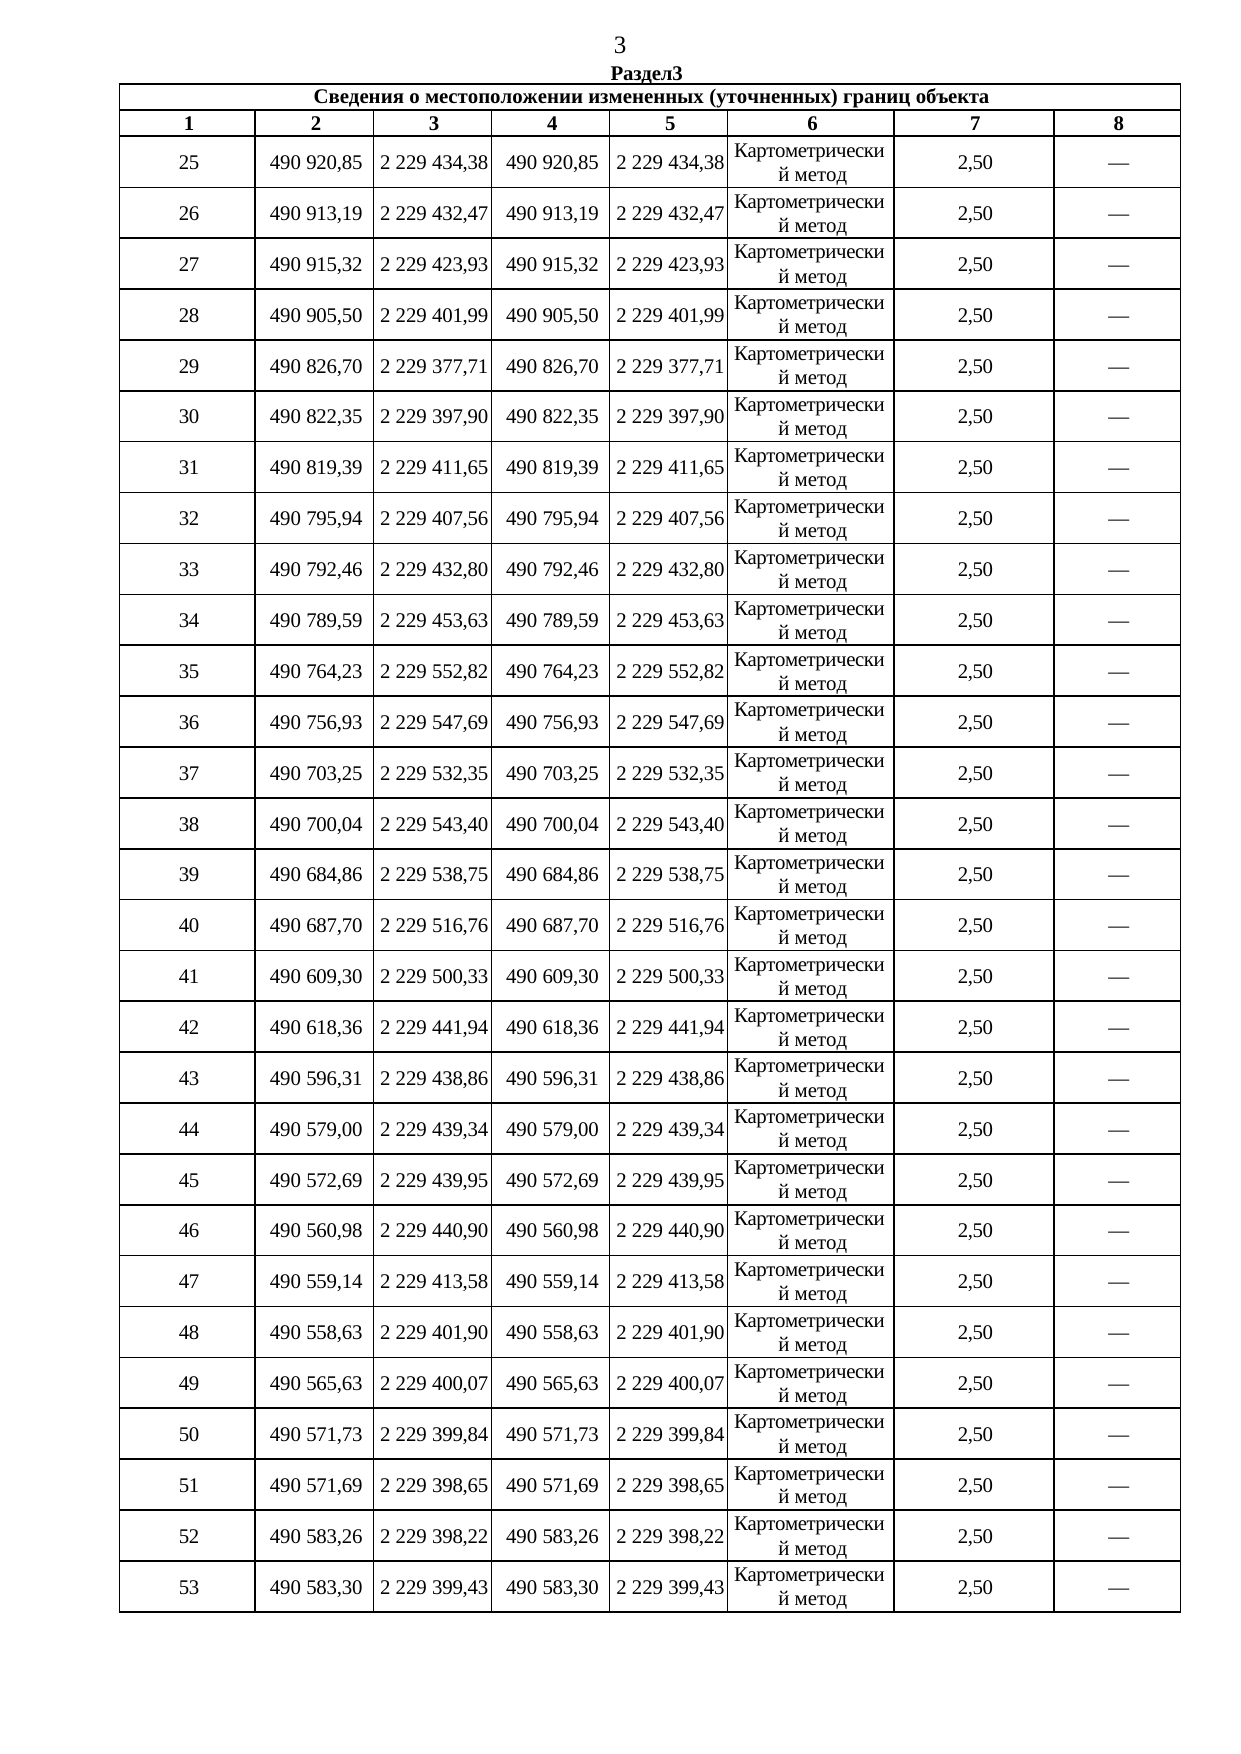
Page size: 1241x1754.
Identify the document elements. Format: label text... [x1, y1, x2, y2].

table_cell Картометрически й метод [728, 1307, 893, 1356]
table_cell — [1055, 595, 1180, 644]
table_cell 37 [120, 748, 254, 797]
table_cell — [1055, 544, 1180, 593]
table_cell 490 905,50 [256, 290, 373, 339]
table_cell 2 229 401,90 [610, 1307, 727, 1356]
table_cell 490 565,63 [492, 1358, 609, 1407]
table_cell Картометрически й метод [728, 1053, 893, 1102]
table_cell 39 [120, 850, 254, 899]
table_cell 490 560,98 [256, 1206, 373, 1255]
table_cell 2,50 [895, 1460, 1053, 1509]
table_cell 5 [610, 111, 727, 135]
table_cell Картометрически й метод [728, 188, 893, 237]
table_cell 2 229 432,47 [610, 188, 727, 237]
table_cell 2 229 441,94 [610, 1002, 727, 1051]
table_cell Картометрически й метод [728, 799, 893, 848]
table_cell 7 [895, 111, 1053, 135]
table_cell 2 229 439,34 [374, 1104, 491, 1153]
table_cell 2,50 [895, 137, 1053, 186]
table_cell Картометрически й метод [728, 595, 893, 644]
table_cell 27 [120, 239, 254, 288]
table_cell Картометрически й метод [728, 1104, 893, 1153]
table_cell 490 819,39 [256, 442, 373, 492]
table_cell 490 572,69 [492, 1155, 609, 1204]
table_cell Картометрически й метод [728, 850, 893, 899]
table_cell Картометрически й метод [728, 1409, 893, 1458]
table_cell 49 [120, 1358, 254, 1407]
table_cell 4 [492, 111, 609, 135]
table_cell 490 687,70 [256, 900, 373, 949]
table_cell 490 571,69 [492, 1460, 609, 1509]
table_cell 33 [120, 544, 254, 593]
table_cell 2,50 [895, 1053, 1053, 1102]
table_cell — [1055, 392, 1180, 441]
table_cell 2 229 543,40 [610, 799, 727, 848]
table_cell 2 229 432,80 [610, 544, 727, 593]
table_cell 2 229 399,84 [610, 1409, 727, 1458]
table_cell 490 565,63 [256, 1358, 373, 1407]
table_cell 2 229 434,38 [374, 137, 491, 186]
table_cell Картометрически й метод [728, 544, 893, 593]
table_cell 490 609,30 [256, 951, 373, 1000]
table_cell 2 229 500,33 [374, 951, 491, 1000]
table_cell — [1055, 1104, 1180, 1153]
table_cell 490 913,19 [492, 188, 609, 237]
table_cell 2 229 434,38 [610, 137, 727, 186]
table_cell 2 229 500,33 [610, 951, 727, 1000]
table_cell — [1055, 951, 1180, 1000]
table_cell 2,50 [895, 1562, 1053, 1611]
table_cell — [1055, 290, 1180, 339]
table_cell 34 [120, 595, 254, 644]
table_cell 2 229 552,82 [374, 646, 491, 695]
table_cell 2 229 440,90 [374, 1206, 491, 1255]
table_cell 490 596,31 [492, 1053, 609, 1102]
table_cell 490 703,25 [256, 748, 373, 797]
table_cell 2 229 377,71 [610, 341, 727, 390]
table_header Сведения о местоположении измененных (уточненных) границ объекта [120, 85, 1180, 109]
table_cell — [1055, 493, 1180, 542]
table_cell 2,50 [895, 697, 1053, 746]
table_cell 2,50 [895, 290, 1053, 339]
table_cell 2,50 [895, 1409, 1053, 1458]
table_cell 2 229 439,95 [374, 1155, 491, 1204]
table_cell 2,50 [895, 188, 1053, 237]
table_cell 2 229 432,47 [374, 188, 491, 237]
table_cell 490 579,00 [256, 1104, 373, 1153]
table_cell 2 229 397,90 [610, 392, 727, 441]
table_cell 490 920,85 [256, 137, 373, 186]
table_cell — [1055, 748, 1180, 797]
table_cell 2 229 400,07 [610, 1358, 727, 1407]
table_cell — [1055, 1562, 1180, 1611]
table_cell 2 229 399,84 [374, 1409, 491, 1458]
table_cell — [1055, 1053, 1180, 1102]
table_cell 2 229 516,76 [610, 900, 727, 949]
table_cell 2,50 [895, 1104, 1053, 1153]
table_cell — [1055, 341, 1180, 390]
table_cell 2 229 538,75 [610, 850, 727, 899]
table_cell 2 229 399,43 [610, 1562, 727, 1611]
table_cell 490 764,23 [256, 646, 373, 695]
table_cell 2,50 [895, 239, 1053, 288]
table_cell Картометрически й метод [728, 951, 893, 1000]
table_cell 2 229 399,43 [374, 1562, 491, 1611]
table_cell 2,50 [895, 850, 1053, 899]
table_cell — [1055, 1206, 1180, 1255]
table_cell 490 558,63 [256, 1307, 373, 1356]
table_cell 490 571,69 [256, 1460, 373, 1509]
table_cell 2 229 552,82 [610, 646, 727, 695]
table_cell 2,50 [895, 442, 1053, 492]
table_cell 2 229 398,22 [374, 1511, 491, 1560]
table_cell 2 [256, 111, 373, 135]
table_cell 28 [120, 290, 254, 339]
table_cell 2 229 453,63 [610, 595, 727, 644]
table_cell 2 229 398,65 [374, 1460, 491, 1509]
table_cell 490 579,00 [492, 1104, 609, 1153]
table_cell 490 700,04 [492, 799, 609, 848]
table_cell 490 795,94 [256, 493, 373, 542]
table_cell 490 700,04 [256, 799, 373, 848]
table_cell 2 229 547,69 [374, 697, 491, 746]
table_cell 41 [120, 951, 254, 1000]
table_cell 490 571,73 [492, 1409, 609, 1458]
table_cell — [1055, 188, 1180, 237]
table_cell Картометрически й метод [728, 1511, 893, 1560]
table_cell 2,50 [895, 341, 1053, 390]
table_cell 2 229 411,65 [374, 442, 491, 492]
table_cell 36 [120, 697, 254, 746]
table_cell 490 826,70 [256, 341, 373, 390]
table_cell — [1055, 799, 1180, 848]
table_cell — [1055, 137, 1180, 186]
table_cell 490 792,46 [256, 544, 373, 593]
table_cell 2 229 377,71 [374, 341, 491, 390]
table_cell 490 822,35 [492, 392, 609, 441]
table_cell 2,50 [895, 900, 1053, 949]
table_cell Картометрически й метод [728, 1256, 893, 1306]
table_cell 490 920,85 [492, 137, 609, 186]
table_cell 490 583,26 [492, 1511, 609, 1560]
table_cell 2 229 398,22 [610, 1511, 727, 1560]
table_cell 2,50 [895, 544, 1053, 593]
table_cell 45 [120, 1155, 254, 1204]
table_cell — [1055, 1307, 1180, 1356]
table_cell 35 [120, 646, 254, 695]
table_cell 2 229 538,75 [374, 850, 491, 899]
table_cell 490 558,63 [492, 1307, 609, 1356]
table_cell — [1055, 1409, 1180, 1458]
table_cell 490 618,36 [256, 1002, 373, 1051]
table_cell 490 687,70 [492, 900, 609, 949]
table_cell 490 915,32 [492, 239, 609, 288]
table_cell 490 789,59 [256, 595, 373, 644]
table_cell 42 [120, 1002, 254, 1051]
table_cell — [1055, 697, 1180, 746]
table_cell 51 [120, 1460, 254, 1509]
table_cell 2 229 438,86 [374, 1053, 491, 1102]
table_cell 2 229 407,56 [610, 493, 727, 542]
table_cell — [1055, 1460, 1180, 1509]
table_cell 2,50 [895, 748, 1053, 797]
table_cell 490 913,19 [256, 188, 373, 237]
table_cell 2 229 432,80 [374, 544, 491, 593]
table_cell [728, 1562, 893, 1611]
table_cell 31 [120, 442, 254, 492]
table_cell 490 559,14 [256, 1256, 373, 1306]
table_cell 490 583,30 [492, 1562, 609, 1611]
table_cell 490 703,25 [492, 748, 609, 797]
table_cell Картометрически й метод [728, 1002, 893, 1051]
table_cell — [1055, 900, 1180, 949]
table_cell Картометрически й метод [728, 646, 893, 695]
table_cell 32 [120, 493, 254, 542]
table_cell — [1055, 1511, 1180, 1560]
table_cell Картометрически й метод [728, 697, 893, 746]
table_cell 2 229 423,93 [374, 239, 491, 288]
table_cell 2 229 438,86 [610, 1053, 727, 1102]
table_cell 2 229 401,99 [374, 290, 491, 339]
table_cell Картометрически й метод [728, 748, 893, 797]
table_cell 490 583,26 [256, 1511, 373, 1560]
table_cell Картометрически й метод [728, 1460, 893, 1509]
table_cell 490 905,50 [492, 290, 609, 339]
table_cell 490 560,98 [492, 1206, 609, 1255]
table_cell 2 229 543,40 [374, 799, 491, 848]
table_cell 2 229 441,94 [374, 1002, 491, 1051]
table_cell 2 229 440,90 [610, 1206, 727, 1255]
table_cell 490 826,70 [492, 341, 609, 390]
table_cell — [1055, 1155, 1180, 1204]
table_cell 2,50 [895, 1307, 1053, 1356]
table_cell 2 229 423,93 [610, 239, 727, 288]
table_cell 2,50 [895, 799, 1053, 848]
table_cell 2 229 401,99 [610, 290, 727, 339]
table_cell 43 [120, 1053, 254, 1102]
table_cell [728, 137, 893, 186]
table_cell 48 [120, 1307, 254, 1356]
table_cell 50 [120, 1409, 254, 1458]
table_cell 490 792,46 [492, 544, 609, 593]
table_cell 52 [120, 1511, 254, 1560]
table_cell 2,50 [895, 1358, 1053, 1407]
table_cell 44 [120, 1104, 254, 1153]
table_cell 490 559,14 [492, 1256, 609, 1306]
table_cell 2,50 [895, 646, 1053, 695]
table_cell — [1055, 442, 1180, 492]
table_cell 2 229 400,07 [374, 1358, 491, 1407]
table_cell 2 229 397,90 [374, 392, 491, 441]
table_cell 46 [120, 1206, 254, 1255]
table_cell Картометрически й метод [728, 1155, 893, 1204]
table_cell — [1055, 850, 1180, 899]
table_cell 490 618,36 [492, 1002, 609, 1051]
table_cell 2,50 [895, 493, 1053, 542]
table_cell 2 229 407,56 [374, 493, 491, 542]
table_cell 1 [120, 111, 254, 135]
table_cell 26 [120, 188, 254, 237]
table_cell 490 756,93 [256, 697, 373, 746]
table_cell 490 789,59 [492, 595, 609, 644]
table_cell 2 229 547,69 [610, 697, 727, 746]
table_cell 490 684,86 [492, 850, 609, 899]
table_cell 2 229 413,58 [610, 1256, 727, 1306]
table_cell 2 229 439,34 [610, 1104, 727, 1153]
table_cell 25 [120, 137, 254, 186]
table_cell 2 229 398,65 [610, 1460, 727, 1509]
table_cell 490 572,69 [256, 1155, 373, 1204]
table_cell 490 822,35 [256, 392, 373, 441]
table_cell Картометрически й метод [728, 392, 893, 441]
table_cell 2,50 [895, 1256, 1053, 1306]
table_cell 2,50 [895, 392, 1053, 441]
table_cell Картометрически й метод [728, 239, 893, 288]
table_cell Картометрически й метод [728, 493, 893, 542]
table_cell 490 764,23 [492, 646, 609, 695]
table_cell 490 571,73 [256, 1409, 373, 1458]
table_cell 2,50 [895, 1511, 1053, 1560]
table_cell Картометрически й метод [728, 900, 893, 949]
table_cell — [1055, 646, 1180, 695]
table_cell 2,50 [895, 1206, 1053, 1255]
table_cell — [1055, 1256, 1180, 1306]
table_cell 2 229 453,63 [374, 595, 491, 644]
table_cell 2 229 439,95 [610, 1155, 727, 1204]
table_cell Картометрически й метод [728, 290, 893, 339]
table_cell 2 229 532,35 [374, 748, 491, 797]
table_cell 2 229 401,90 [374, 1307, 491, 1356]
table_cell 490 596,31 [256, 1053, 373, 1102]
table_cell 490 795,94 [492, 493, 609, 542]
table_cell 29 [120, 341, 254, 390]
table_cell 2,50 [895, 595, 1053, 644]
table_cell 490 684,86 [256, 850, 373, 899]
table_cell 2,50 [895, 951, 1053, 1000]
table_cell 47 [120, 1256, 254, 1306]
table_cell 2 229 413,58 [374, 1256, 491, 1306]
table_cell 490 915,32 [256, 239, 373, 288]
table_cell 2 229 411,65 [610, 442, 727, 492]
table_cell Картометрически й метод [728, 1358, 893, 1407]
table_cell Картометрически й метод [728, 1206, 893, 1255]
table_cell — [1055, 1358, 1180, 1407]
table_cell 2,50 [895, 1155, 1053, 1204]
table_cell 490 756,93 [492, 697, 609, 746]
table_cell Картометрически й метод [728, 442, 893, 492]
table_cell 3 [374, 111, 491, 135]
table_cell 2 229 532,35 [610, 748, 727, 797]
table_cell 40 [120, 900, 254, 949]
table_cell 490 819,39 [492, 442, 609, 492]
table_cell — [1055, 239, 1180, 288]
table_cell 8 [1055, 111, 1180, 135]
table_cell — [1055, 1002, 1180, 1051]
table_cell 490 583,30 [256, 1562, 373, 1611]
table_cell 2,50 [895, 1002, 1053, 1051]
table_cell 6 [728, 111, 893, 135]
table_cell 38 [120, 799, 254, 848]
table_cell Картометрически й метод [728, 341, 893, 390]
table_cell 30 [120, 392, 254, 441]
table_cell 2 229 516,76 [374, 900, 491, 949]
table_cell 53 [120, 1562, 254, 1611]
table_cell 490 609,30 [492, 951, 609, 1000]
